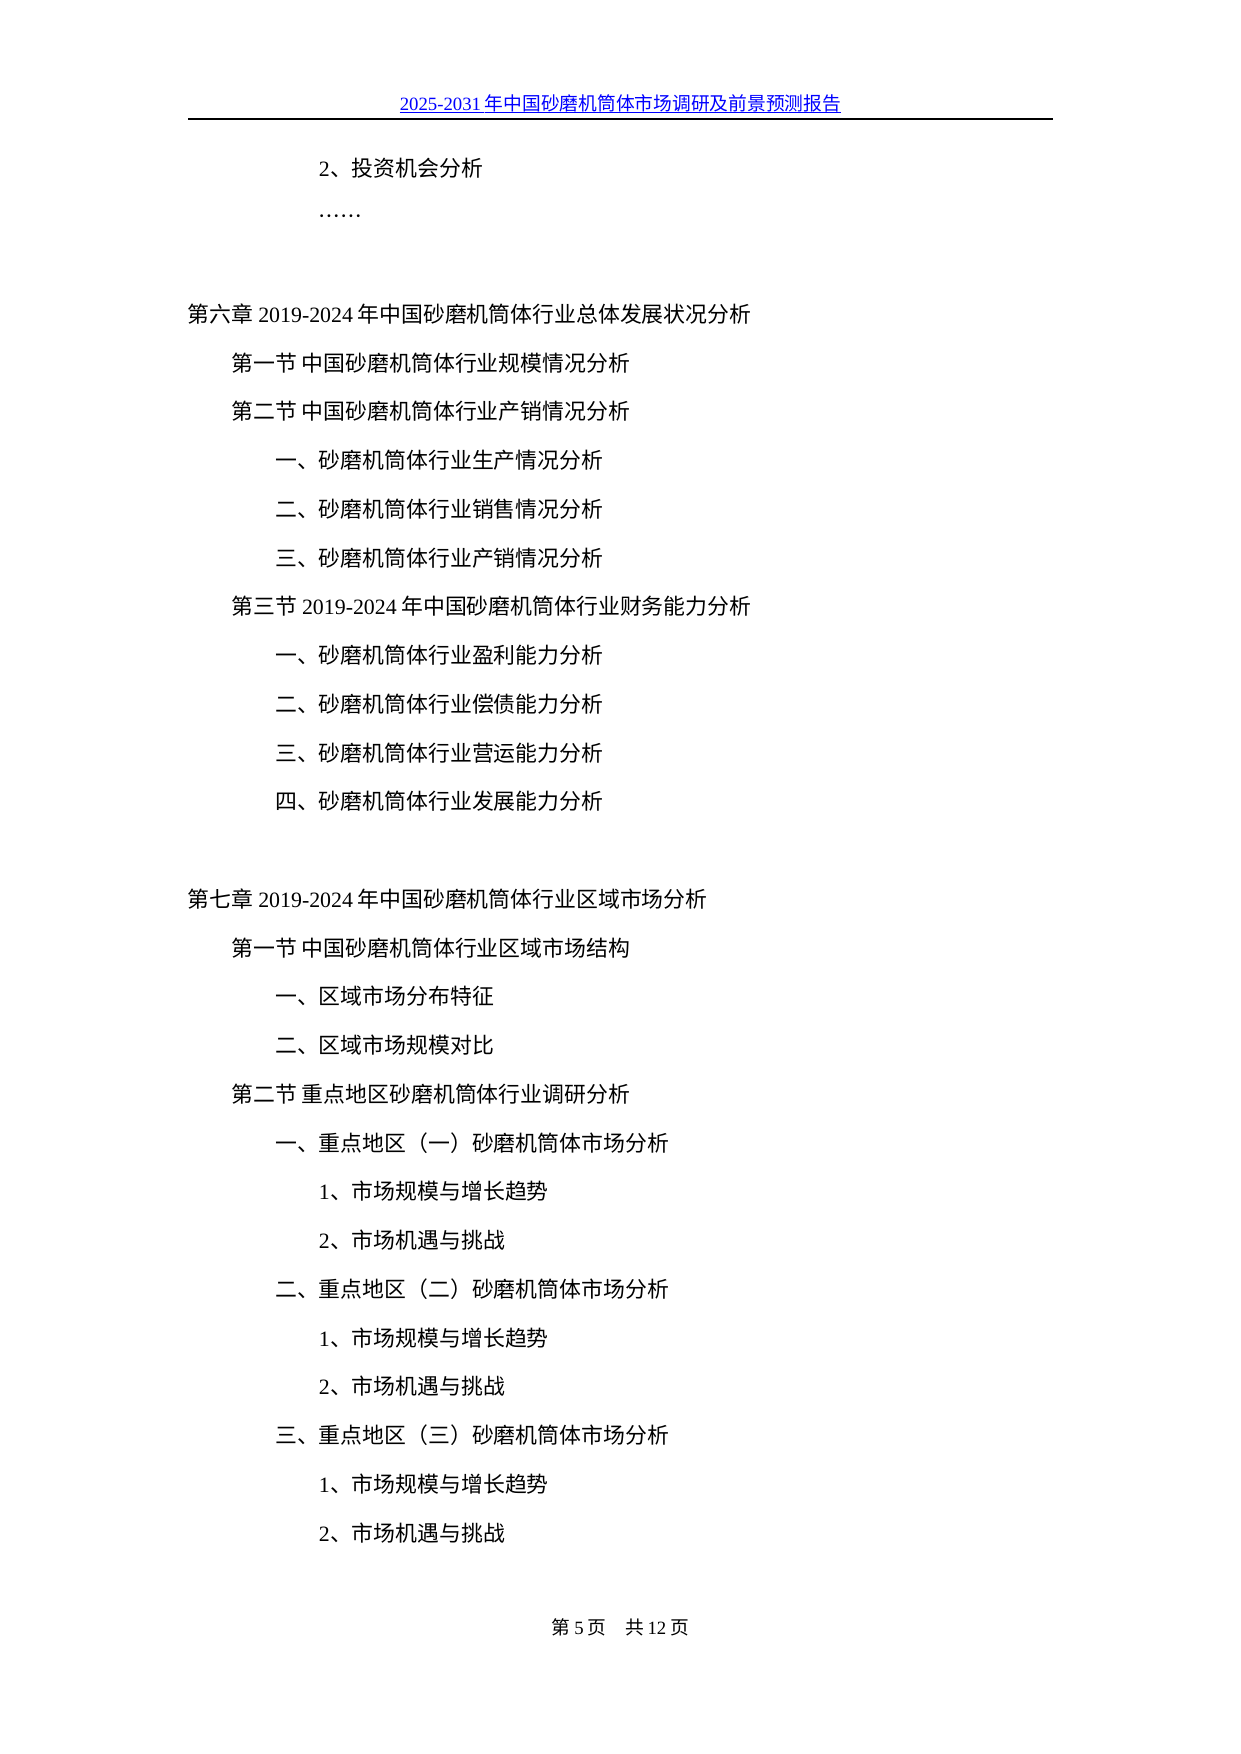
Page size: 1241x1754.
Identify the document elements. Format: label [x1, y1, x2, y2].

text [187, 150, 1053, 1548]
